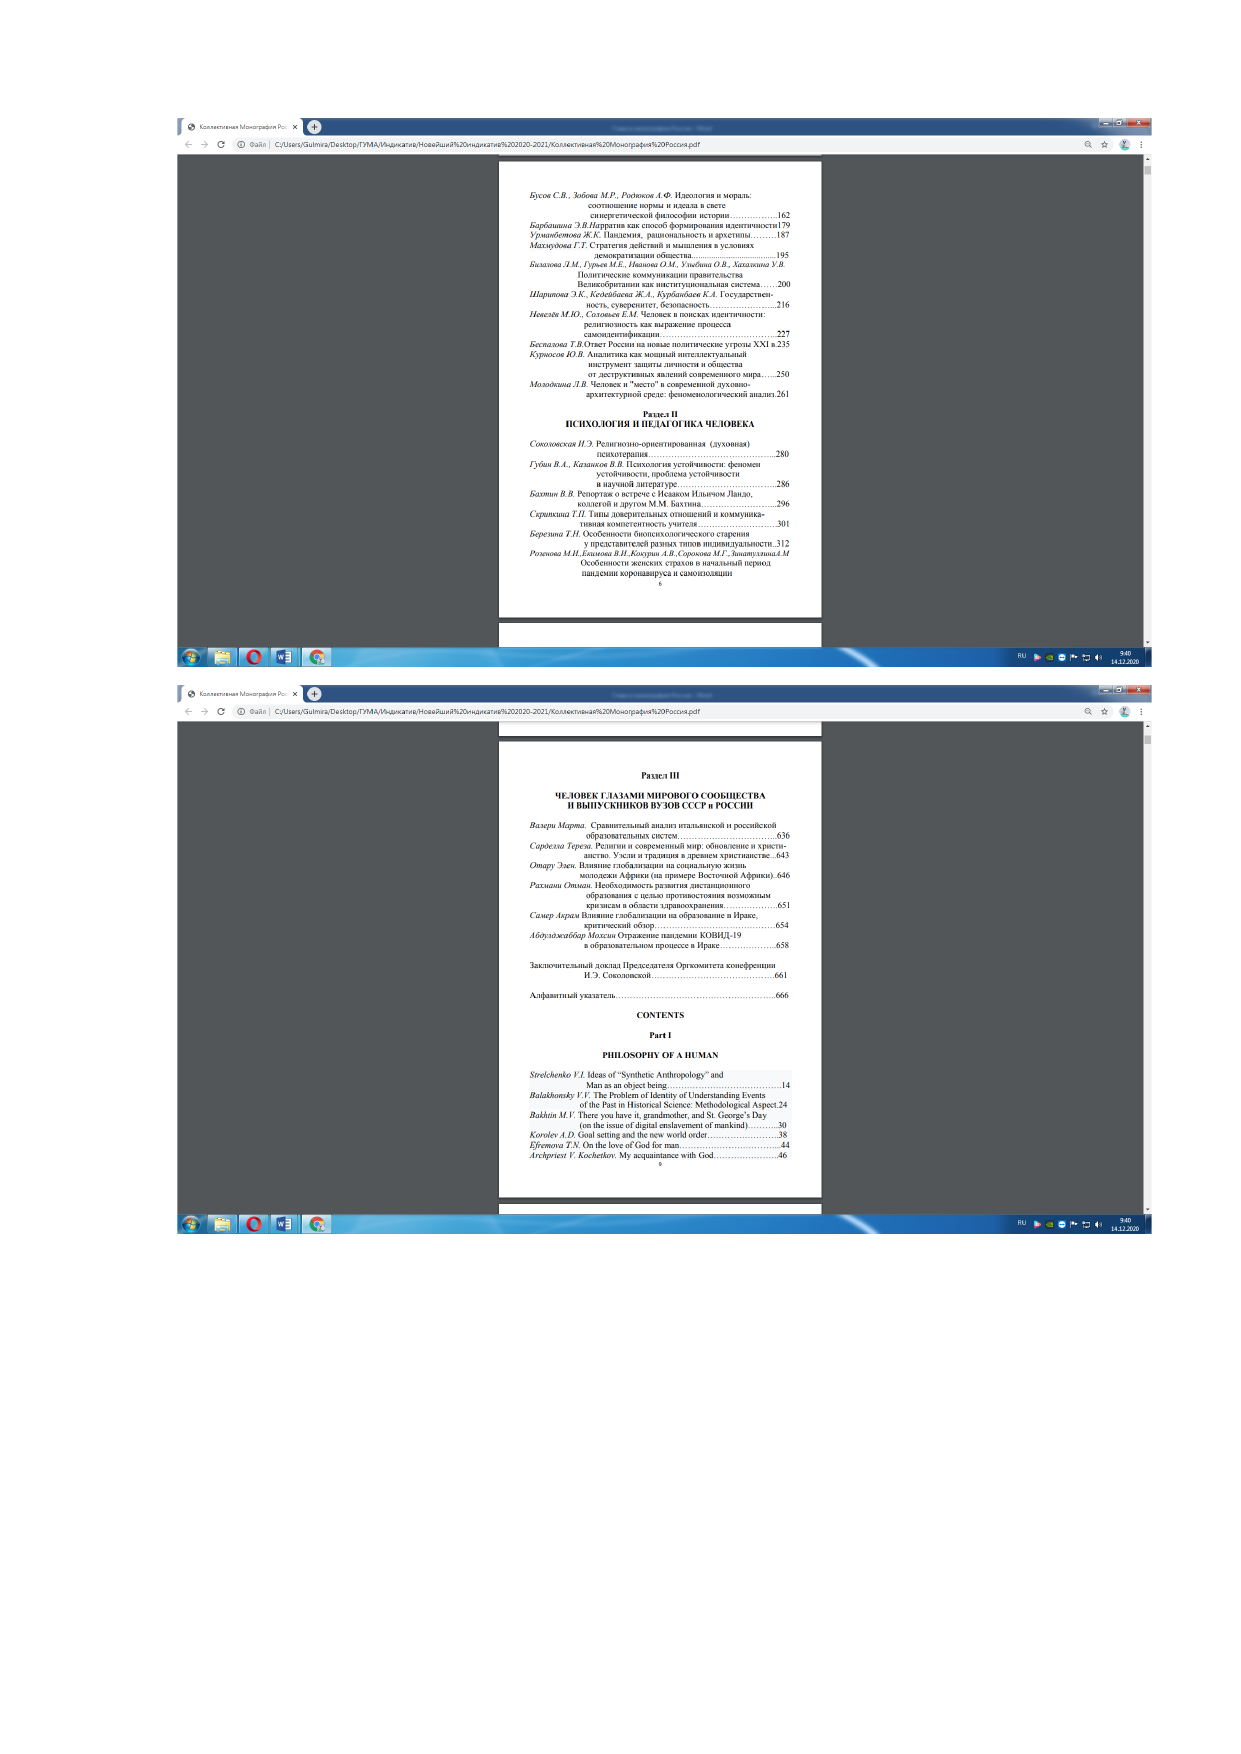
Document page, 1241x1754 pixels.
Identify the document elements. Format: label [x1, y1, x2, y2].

picture [177, 118, 1152, 667]
picture [177, 685, 1152, 1234]
